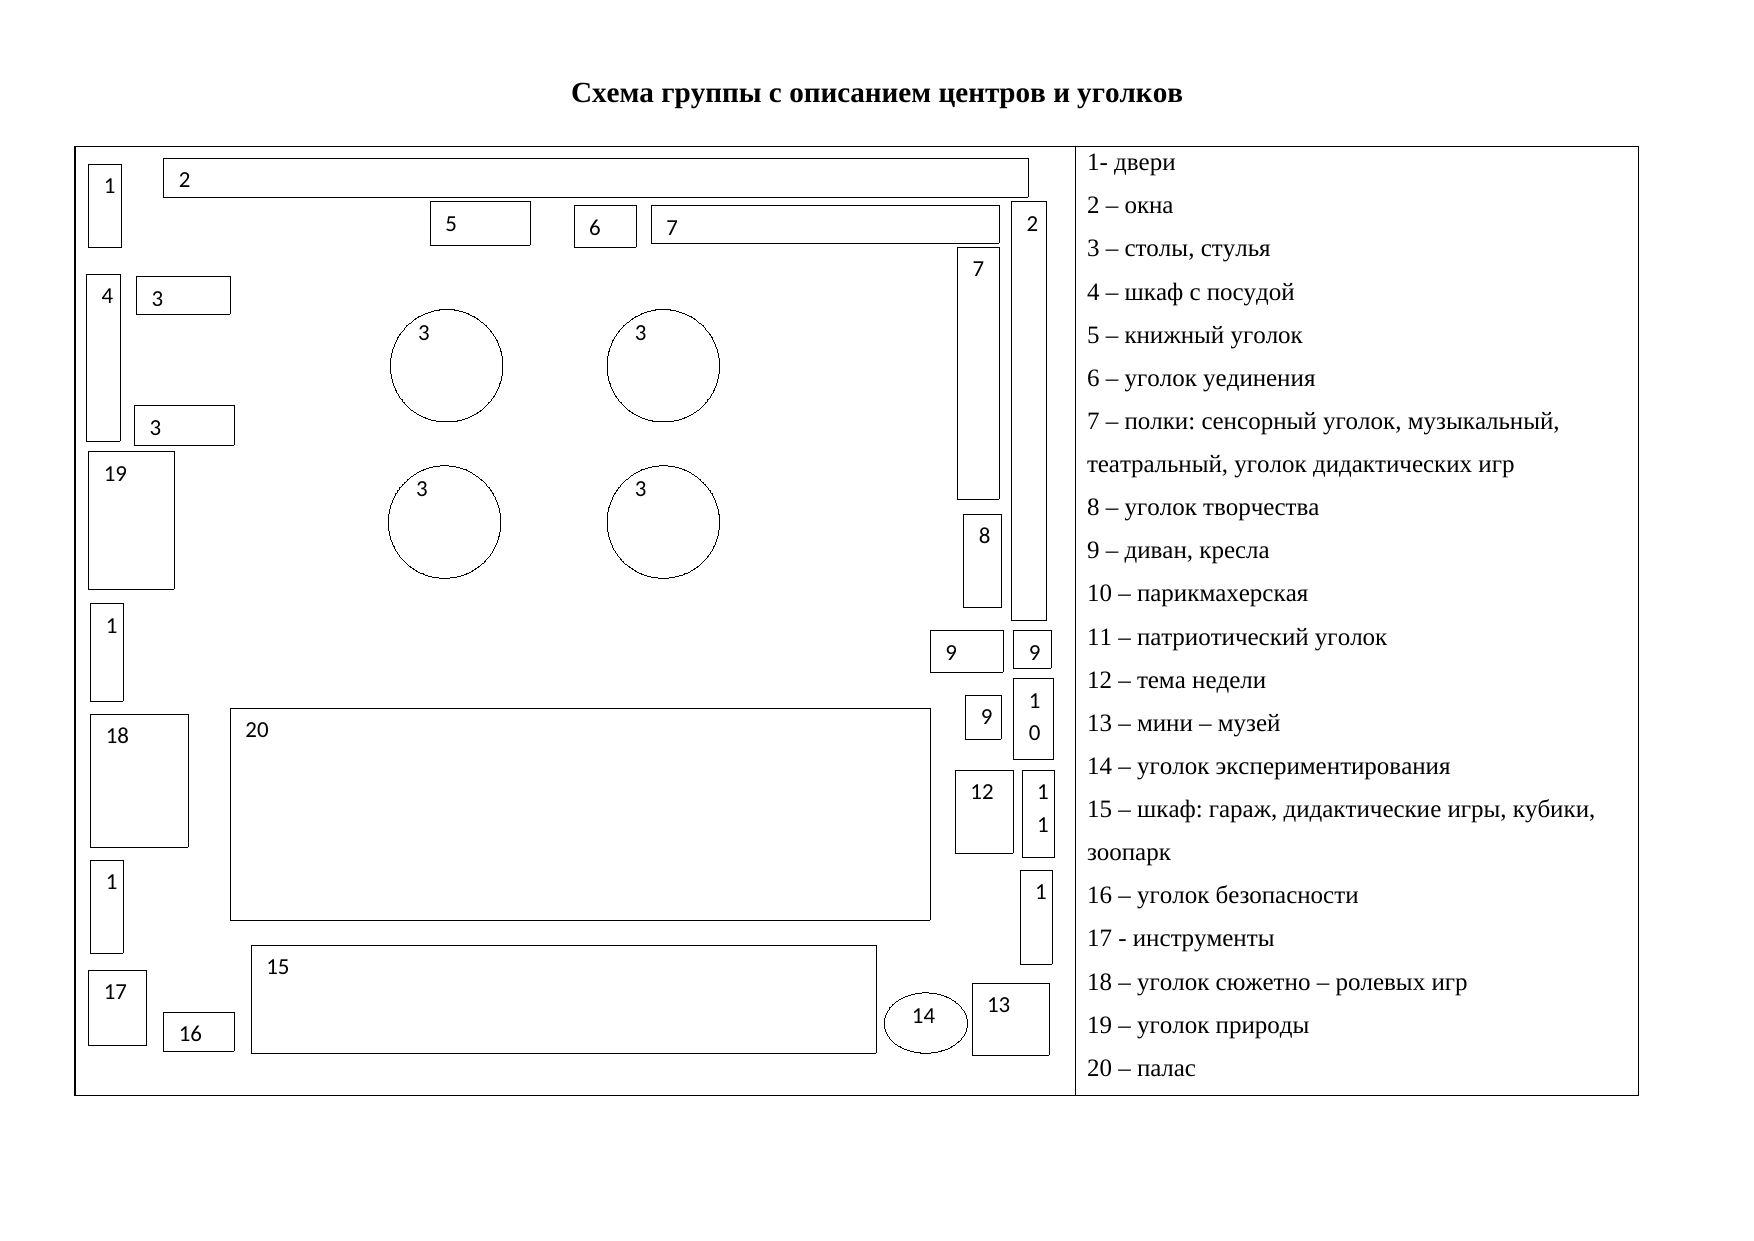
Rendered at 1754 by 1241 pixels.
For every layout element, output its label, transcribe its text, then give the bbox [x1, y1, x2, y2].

text Схема группы с описанием центров и уголков [75, 75, 1679, 108]
table_header 1- двери 2 – окна 3 – столы, стулья 4 – шкаф с посудой 5 – книжный уголок 6 – уголок уединения 7 – полки: сенсорный уголок, музыкальный, театральный, уголок дидактических игр 8 – уголок творчества 9 – диван, кресла 10 – парикмахерская 11 – патриотический уголок 12 – тема недели 13 – мини – музей 14 – уголок экспериментирования 15 – шкаф: гараж, дидактические игры, кубики, зоопарк 16 – уголок безопасности 17 - инструменты 18 – уголок сюжетно – ролевых игр 19 – уголок природы 20 – палас [1076, 147, 1638, 1095]
table_header [76, 147, 1075, 1095]
